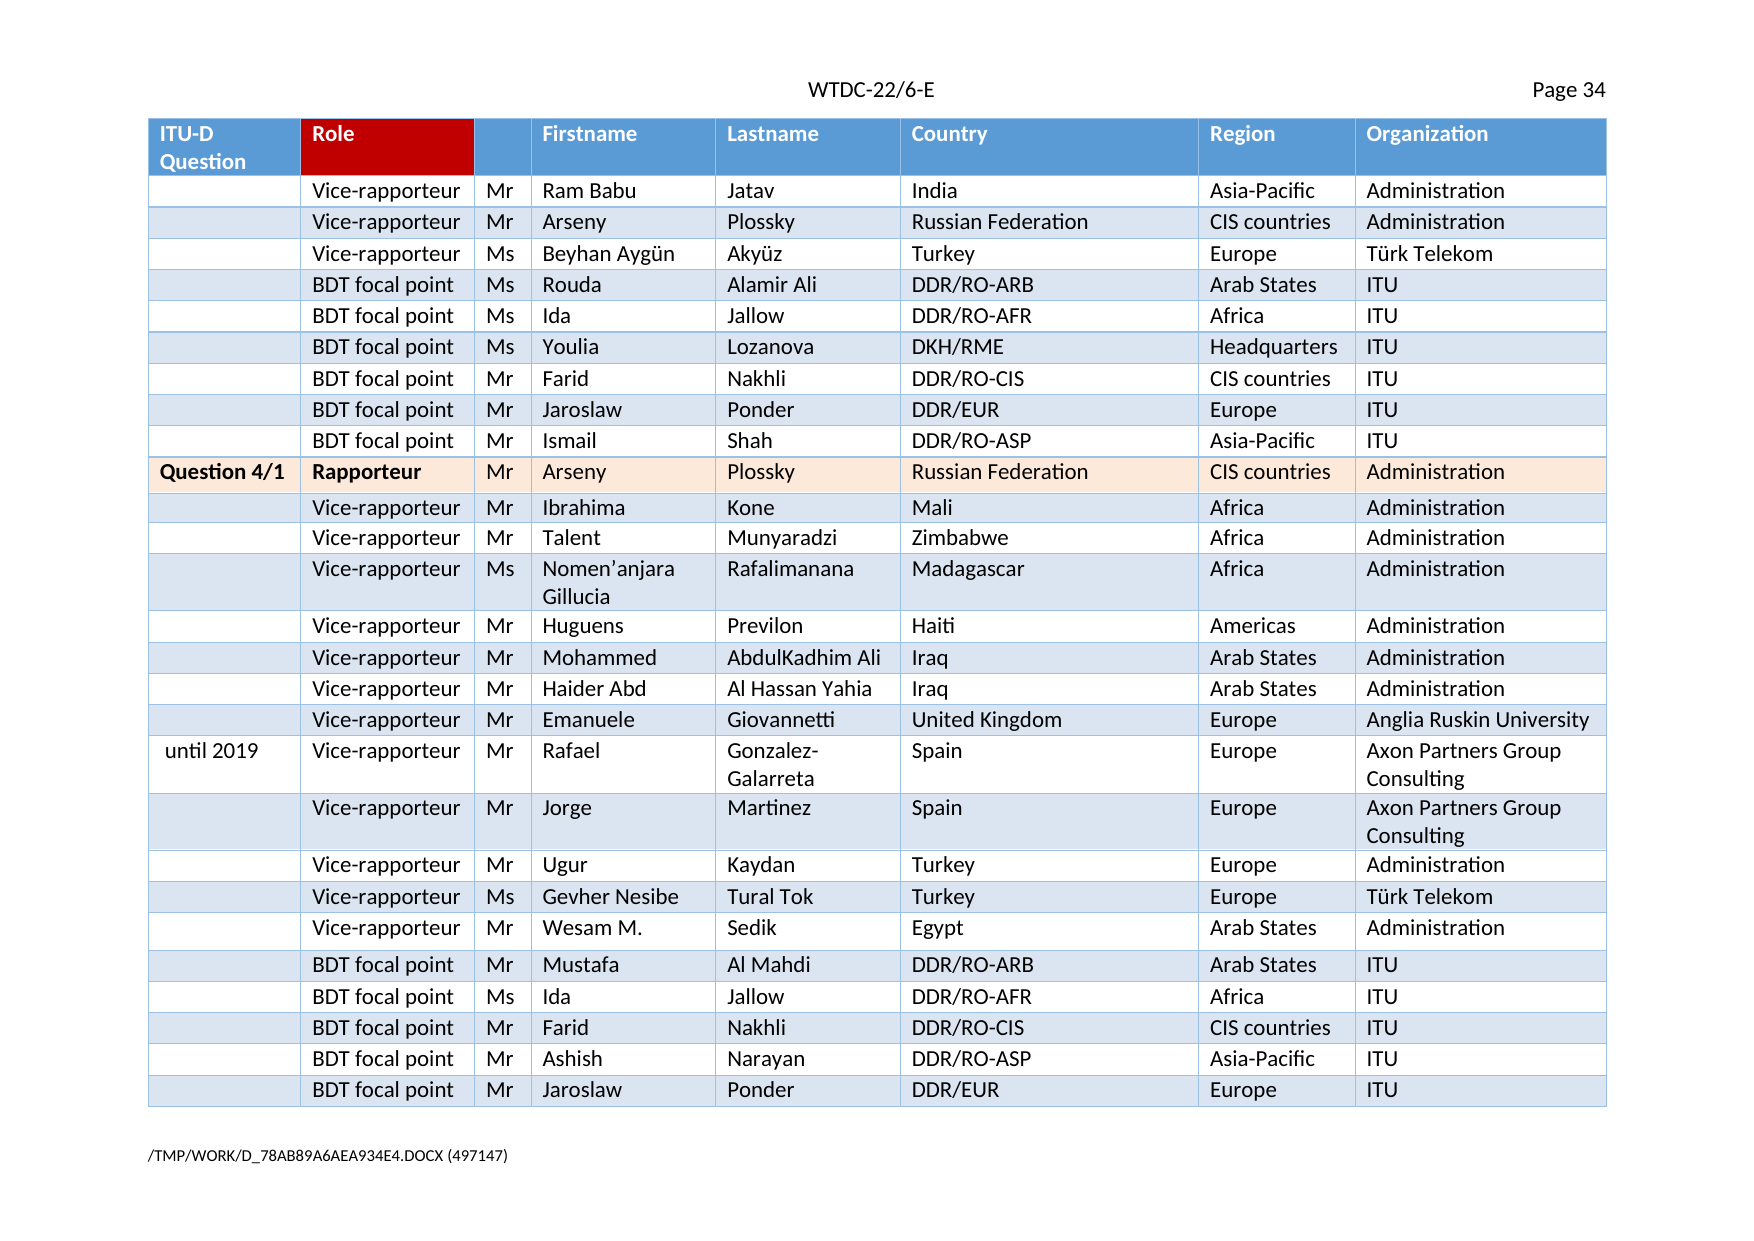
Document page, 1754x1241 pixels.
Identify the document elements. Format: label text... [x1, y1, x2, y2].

table_cell Mr [475, 611, 531, 642]
table_cell Haiti [901, 611, 1198, 642]
table_cell Narayan [716, 1044, 900, 1074]
table_cell Ponder [716, 395, 900, 425]
table_cell BDT focal point [301, 270, 474, 300]
table_cell Nakhli [716, 1013, 900, 1043]
table_cell [149, 851, 300, 881]
table_cell Administration [1356, 643, 1606, 673]
table_cell BDT focal point [301, 1044, 474, 1074]
table_cell ITU [1356, 333, 1606, 363]
table_cell Mustafa [532, 951, 715, 981]
table_cell Anglia Ruskin University [1356, 705, 1606, 735]
table_cell BDT focal point [301, 982, 474, 1012]
table_cell Jallow [716, 301, 900, 331]
table_cell CIS countries [1199, 1013, 1355, 1043]
table_cell [149, 794, 300, 849]
table_cell Nomen’anjara Gillucia [532, 554, 715, 610]
table_cell BDT focal point [301, 301, 474, 331]
table_cell Ponder [716, 1076, 900, 1106]
table_cell Vice-rapporteur [301, 208, 474, 238]
table_cell Vice-rapporteur [301, 643, 474, 673]
table_cell ITU [1356, 395, 1606, 425]
table_cell [149, 611, 300, 642]
table_cell BDT focal point [301, 1076, 474, 1106]
table_cell Vice-rapporteur [301, 794, 474, 849]
table_cell Mr [475, 705, 531, 735]
table_cell Ida [532, 982, 715, 1012]
table_cell Asia-Pacific [1199, 426, 1355, 456]
table_cell ITU [1356, 364, 1606, 394]
table_header Firstname [532, 119, 715, 175]
table_cell Administration [1356, 913, 1606, 949]
table_cell Plossky [716, 458, 900, 492]
table_cell Vice-rapporteur [301, 882, 474, 912]
table_cell Jaroslaw [532, 1076, 715, 1106]
table_cell Vice-rapporteur [301, 554, 474, 610]
table_cell Administration [1356, 176, 1606, 206]
table_cell Vice-rapporteur [301, 851, 474, 881]
table_cell Kaydan [716, 851, 900, 881]
table_cell Kone [716, 494, 900, 522]
table_cell Turkey [901, 851, 1198, 881]
table_cell Vice-rapporteur [301, 913, 474, 949]
table_cell Jaroslaw [532, 395, 715, 425]
table_cell Administration [1356, 458, 1606, 492]
table_cell Ram Babu [532, 176, 715, 206]
table_cell Arab States [1199, 913, 1355, 949]
table_cell [149, 705, 300, 735]
table_cell [149, 301, 300, 331]
table_cell [149, 982, 300, 1012]
table_cell Axon Partners Group Consulting [1356, 736, 1606, 792]
table_cell Africa [1199, 523, 1355, 553]
table_cell Mr [475, 458, 531, 492]
table_cell Mr [475, 674, 531, 704]
table_cell Mr [475, 176, 531, 206]
table_cell DDR/RO-CIS [901, 364, 1198, 394]
table_cell Rafael [532, 736, 715, 792]
table_header ITU-D Question [149, 119, 300, 175]
table_cell Administration [1356, 208, 1606, 238]
table_cell BDT focal point [301, 333, 474, 363]
table_cell India [901, 176, 1198, 206]
table_cell Vice-rapporteur [301, 494, 474, 522]
table_cell Administration [1356, 611, 1606, 642]
table_cell [149, 395, 300, 425]
table_cell Administration [1356, 851, 1606, 881]
table_header Region [1199, 119, 1355, 175]
table_cell Americas [1199, 611, 1355, 642]
table_cell Ms [475, 554, 531, 610]
table_cell Ms [475, 982, 531, 1012]
table_cell Arab States [1199, 674, 1355, 704]
table_cell United Kingdom [901, 705, 1198, 735]
table_cell [149, 333, 300, 363]
table_cell Mr [475, 736, 531, 792]
table_cell Ms [475, 333, 531, 363]
table_cell BDT focal point [301, 364, 474, 394]
table_cell Alamir Ali [716, 270, 900, 300]
table_cell [149, 270, 300, 300]
table_cell Martinez [716, 794, 900, 849]
table_cell [149, 882, 300, 912]
table_cell Vice-rapporteur [301, 674, 474, 704]
table_cell Russian Federation [901, 458, 1198, 492]
table_cell Mr [475, 951, 531, 981]
table_cell Turkey [901, 239, 1198, 269]
table_cell Jallow [716, 982, 900, 1012]
table_cell Africa [1199, 301, 1355, 331]
table_cell DDR/RO-CIS [901, 1013, 1198, 1043]
table_cell Haider Abd [532, 674, 715, 704]
table_cell BDT focal point [301, 951, 474, 981]
table_header Role [301, 119, 474, 175]
table_cell Europe [1199, 794, 1355, 849]
table_cell Mr [475, 426, 531, 456]
table_cell [149, 1013, 300, 1043]
table_cell [149, 239, 300, 269]
table_header Lastname [716, 119, 900, 175]
table_cell Russian Federation [901, 208, 1198, 238]
table_cell Mr [475, 913, 531, 949]
table_cell AbdulKadhim Ali [716, 643, 900, 673]
table_cell Türk Telekom [1356, 239, 1606, 269]
table_cell [149, 554, 300, 610]
table_cell ITU [1356, 1076, 1606, 1106]
table_cell Iraq [901, 674, 1198, 704]
table_cell Spain [901, 794, 1198, 849]
table_cell Farid [532, 1013, 715, 1043]
table_cell BDT focal point [301, 426, 474, 456]
table_cell Egypt [901, 913, 1198, 949]
table_cell DDR/RO-AFR [901, 301, 1198, 331]
table_cell Lozanova [717, 334, 899, 362]
table_cell [149, 208, 300, 238]
table_cell Gevher Nesibe [532, 882, 715, 912]
table_cell Youlia [532, 333, 715, 363]
table_cell Vice-rapporteur [301, 736, 474, 792]
table_cell Madagascar [901, 554, 1198, 610]
table_cell Europe [1199, 239, 1355, 269]
table_cell Rapporteur [301, 458, 474, 492]
table_cell DDR/RO-AFR [901, 982, 1198, 1012]
table_header [475, 119, 531, 175]
table_cell DDR/RO-ASP [901, 426, 1198, 456]
table_cell Emanuele [532, 705, 715, 735]
table_cell Jatav [716, 176, 900, 206]
table_cell Iraq [901, 643, 1198, 673]
table_cell Beyhan Aygün [532, 239, 715, 269]
table_cell Mr [475, 794, 531, 849]
table_cell Gonzalez-Galarreta [716, 736, 900, 792]
table_cell Mr [475, 523, 531, 553]
table_cell Mr [475, 1044, 531, 1074]
table_cell Africa [1199, 982, 1355, 1012]
table_cell Munyaradzi [716, 523, 900, 553]
table_cell Headquarters [1199, 333, 1355, 363]
table_cell Zimbabwe [901, 523, 1198, 553]
table_cell Mali [901, 494, 1198, 522]
table_cell CIS countries [1199, 364, 1355, 394]
table_cell Asia-Pacific [1199, 176, 1355, 206]
table_cell Europe [1199, 705, 1355, 735]
table_cell Jorge [532, 794, 715, 849]
table_cell ITU [1356, 1013, 1606, 1043]
table_cell BDT focal point [301, 395, 474, 425]
table_cell DDR/RO-ARB [901, 270, 1198, 300]
table_cell Administration [1356, 554, 1606, 610]
table_cell Sedik [716, 913, 900, 949]
table_cell Europe [1199, 736, 1355, 792]
table_cell Turkey [901, 882, 1198, 912]
table_cell DDR/EUR [901, 395, 1198, 425]
table_cell Ida [532, 301, 715, 331]
table_cell ITU [1356, 982, 1606, 1012]
table_cell [149, 1044, 300, 1074]
table_cell Akyüz [716, 239, 900, 269]
table_cell Arseny [532, 458, 715, 492]
table_cell Mr [475, 494, 531, 522]
table_cell [149, 426, 300, 456]
table_cell BDT focal point [301, 1013, 474, 1043]
table_cell Huguens [532, 611, 715, 642]
table_cell [149, 674, 300, 704]
table_header Organization [1356, 119, 1606, 175]
table_cell Farid [532, 364, 715, 394]
table_cell Wesam M. [532, 913, 715, 949]
table_cell Mr [475, 1076, 531, 1106]
table_cell Nakhli [716, 364, 900, 394]
table_cell Vice-rapporteur [301, 611, 474, 642]
table_cell Ashish [532, 1044, 715, 1074]
table_cell ITU [1356, 301, 1606, 331]
table_cell Europe [1199, 882, 1355, 912]
table_cell Vice-rapporteur [301, 705, 474, 735]
table_cell Arseny [532, 208, 715, 238]
table_cell [149, 1076, 300, 1106]
table_cell DDR/RO-ARB [901, 951, 1198, 981]
table_cell CIS countries [1199, 458, 1355, 492]
table_cell ITU [1356, 270, 1606, 300]
table_cell Arab States [1199, 643, 1355, 673]
table_cell Arab States [1199, 270, 1355, 300]
table_cell DKH/RME [901, 333, 1198, 363]
table_cell Previlon [716, 611, 900, 642]
table_cell Europe [1199, 395, 1355, 425]
table_cell Mr [475, 643, 531, 673]
table_cell Ismail [532, 426, 715, 456]
table_cell Giovannetti [716, 705, 900, 735]
table_cell [149, 176, 300, 206]
table_cell Spain [901, 736, 1198, 792]
table_cell Mr [475, 1013, 531, 1043]
table_cell Mr [475, 364, 531, 394]
table_cell [149, 643, 300, 673]
table_cell Rouda [532, 270, 715, 300]
table_cell Ms [475, 301, 531, 331]
table_cell until 2019 [149, 736, 300, 792]
table_cell Administration [1356, 674, 1606, 704]
table_cell [149, 951, 300, 981]
table_cell Ugur [532, 851, 715, 881]
table_cell Africa [1199, 554, 1355, 610]
table_cell Tural Tok [716, 882, 900, 912]
table_cell DDR/RO-ASP [901, 1044, 1198, 1074]
table_cell Al Hassan Yahia [716, 674, 900, 704]
table_cell Ms [475, 882, 531, 912]
table_cell Talent [532, 523, 715, 553]
table_header Country [901, 119, 1198, 175]
table_cell ITU [1356, 951, 1606, 981]
table_cell Al Mahdi [716, 951, 900, 981]
table_cell Mr [475, 851, 531, 881]
table_cell Vice-rapporteur [301, 523, 474, 553]
table_cell [149, 494, 300, 522]
table_cell Ms [475, 270, 531, 300]
table_cell Administration [1356, 523, 1606, 553]
table_cell Africa [1199, 494, 1355, 522]
table_cell Mr [475, 395, 531, 425]
table_cell Ms [475, 239, 531, 269]
table_cell Europe [1199, 851, 1355, 881]
table_cell Vice-rapporteur [301, 176, 474, 206]
table_cell Plossky [716, 208, 900, 238]
table_cell Türk Telekom [1356, 882, 1606, 912]
table_cell Ibrahima [532, 494, 715, 522]
table_cell ITU [1356, 1044, 1606, 1074]
table_cell Mr [475, 208, 531, 238]
table_cell Axon Partners Group Consulting [1356, 794, 1606, 849]
table_cell Arab States [1199, 951, 1355, 981]
table_cell Mohammed [532, 643, 715, 673]
table_cell Asia-Pacific [1199, 1044, 1355, 1074]
table_cell [149, 913, 300, 949]
table_cell [149, 523, 300, 553]
table_cell CIS countries [1199, 208, 1355, 238]
table_cell Europe [1199, 1076, 1355, 1106]
table_cell [149, 364, 300, 394]
table_cell Administration [1356, 494, 1606, 522]
table_cell Shah [716, 426, 900, 456]
table_cell Vice-rapporteur [301, 239, 474, 269]
table_cell DDR/EUR [901, 1076, 1198, 1106]
table_cell ITU [1356, 426, 1606, 456]
table_cell Question 4/1 [149, 458, 300, 492]
table_cell Rafalimanana [716, 554, 900, 610]
